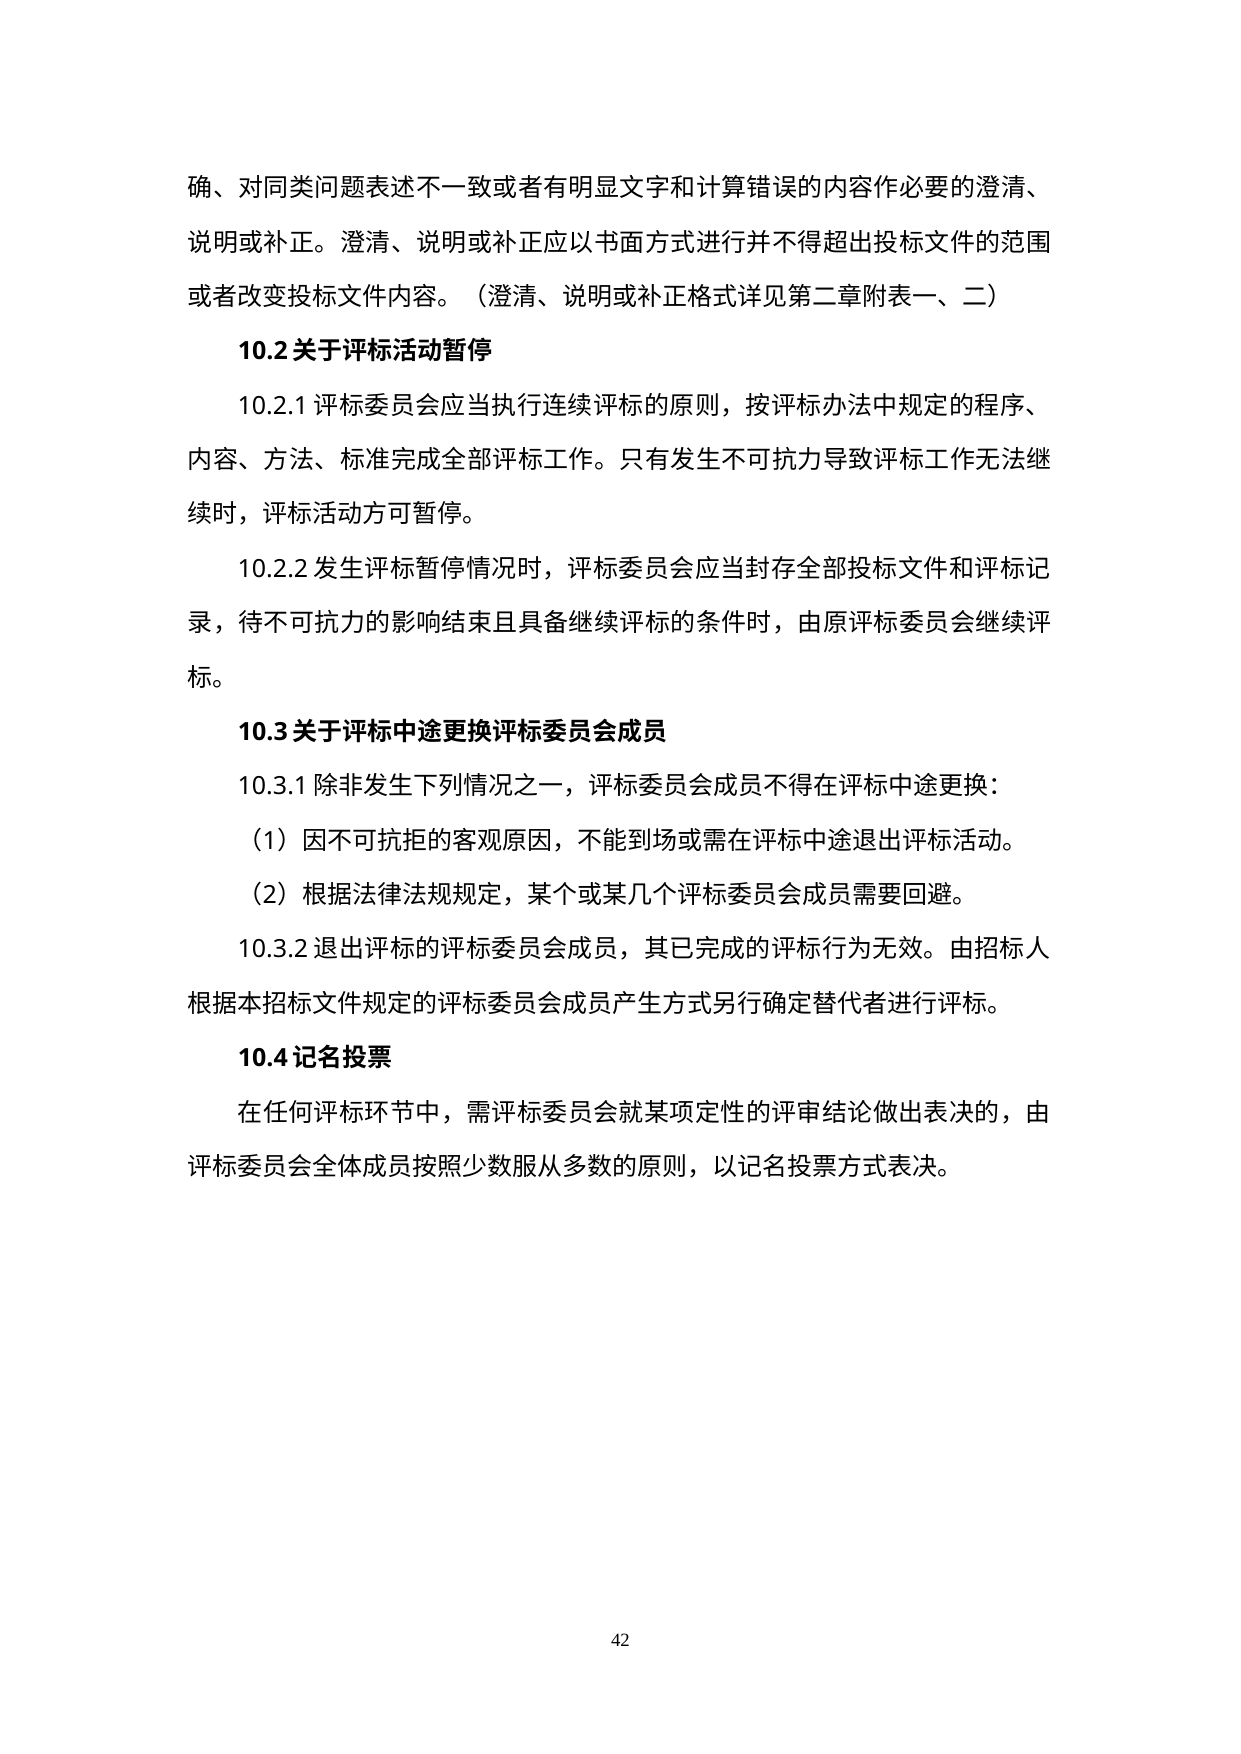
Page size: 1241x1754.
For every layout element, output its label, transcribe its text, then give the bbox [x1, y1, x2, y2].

text 10.2关于评标活动暂停 [187, 331, 1053, 367]
text 10.3.1除非发生下列情况之一，评标委员会成员不得在评标中途更换： [187, 766, 1053, 802]
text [187, 168, 1053, 313]
text 10.4记名投票 [187, 1038, 1053, 1074]
text 10.3.2退出评标的评标委员会成员，其已完成的评标行为无效。由招标人根据本招标文件规定的评标委员会成员产生方式另行确定替代者进行评标。 [187, 929, 1053, 1019]
text 10.3关于评标中途更换评标委员会成员 [187, 711, 1053, 748]
text （2）根据法律法规规定，某个或某几个评标委员会成员需要回避。 [187, 874, 1053, 911]
text 10.2.2发生评标暂停情况时，评标委员会应当封存全部投标文件和评标记录，待不可抗力的影响结束且具备继续评标的条件时，由原评标委员会继续评标。 [187, 548, 1053, 693]
text 10.2.1评标委员会应当执行连续评标的原则，按评标办法中规定的程序、内容、方法、标准完成全部评标工作。只有发生不可抗力导致评标工作无法继续时，评标活动方可暂停。 [187, 385, 1053, 530]
text 在任何评标环节中，需评标委员会就某项定性的评审结论做出表决的，由评标委员会全体成员按照少数服从多数的原则，以记名投票方式表决。 [187, 1092, 1053, 1183]
text （1）因不可抗拒的客观原因，不能到场或需在评标中途退出评标活动。 [187, 820, 1053, 856]
